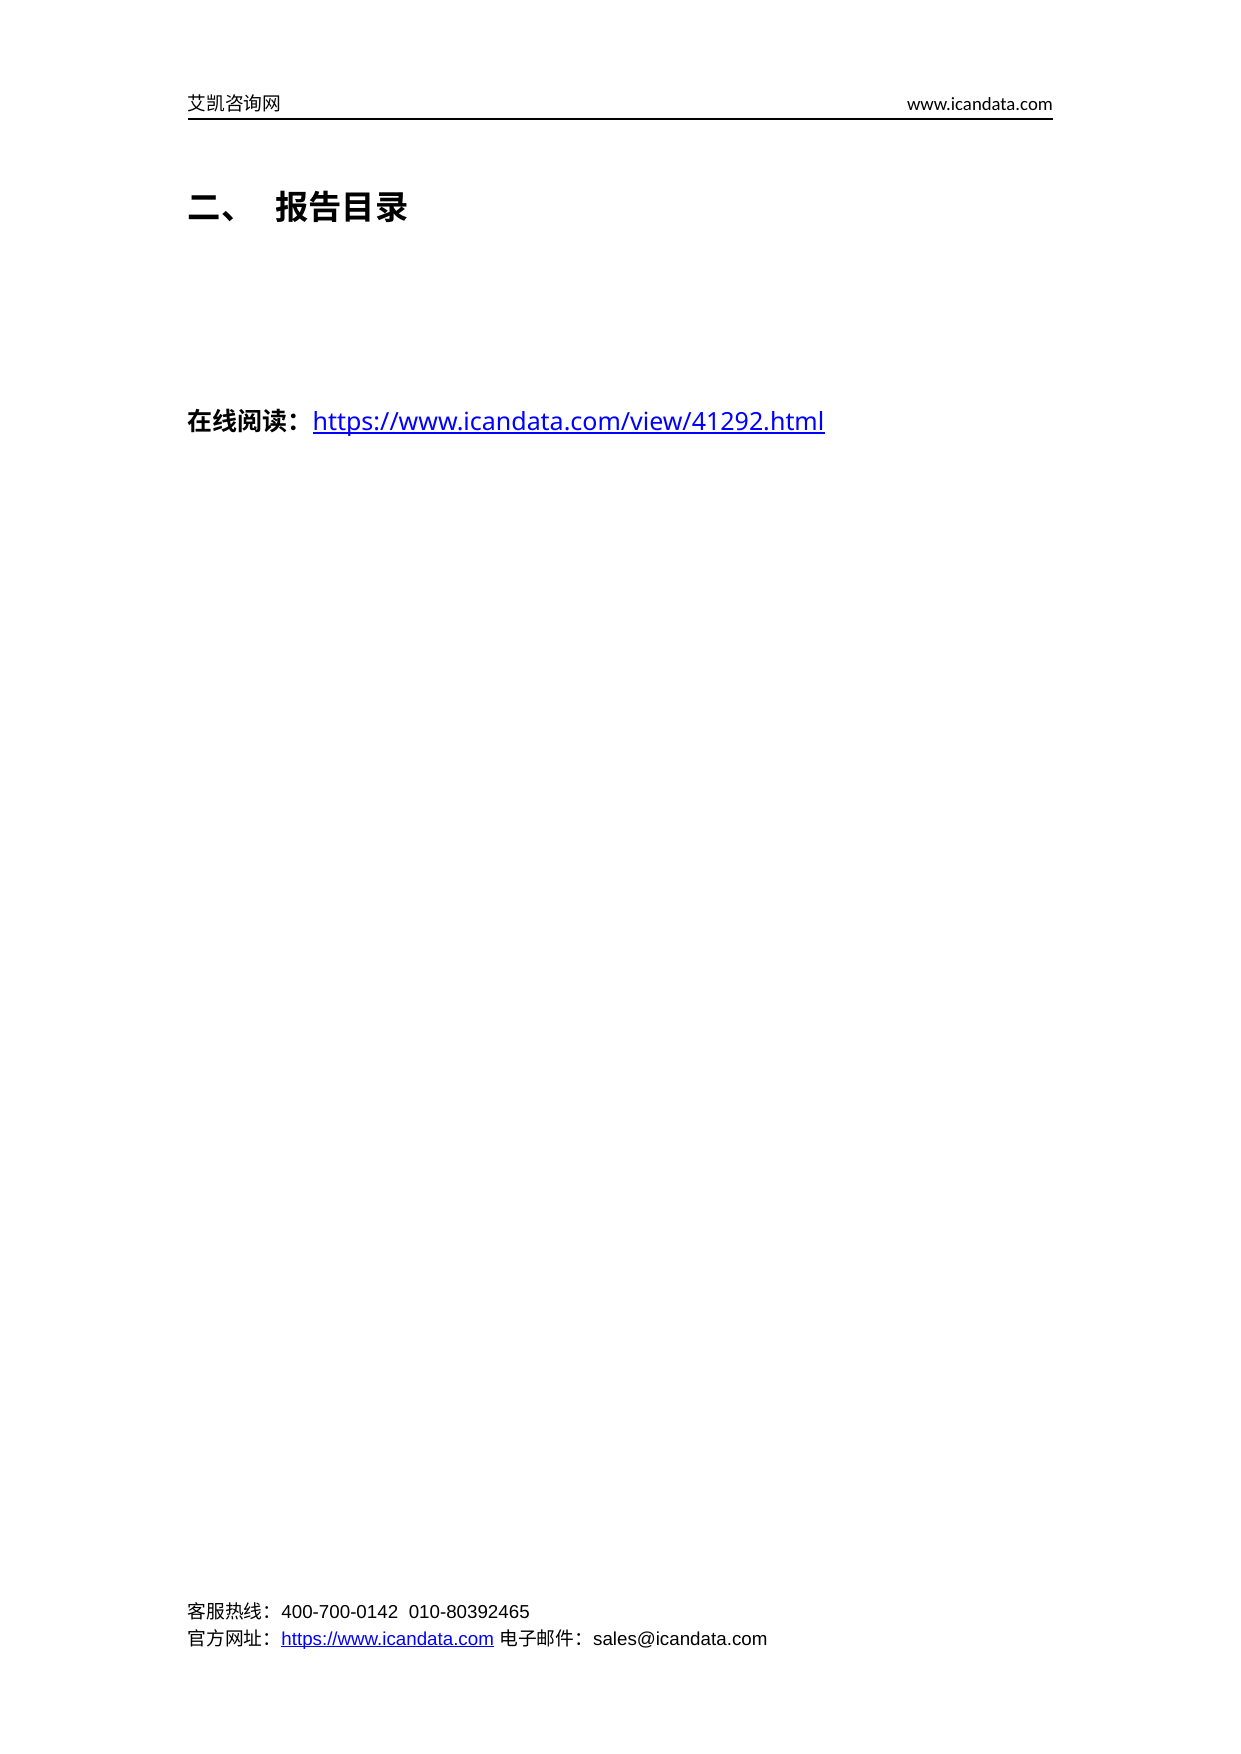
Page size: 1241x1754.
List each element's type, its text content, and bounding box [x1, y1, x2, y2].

text 在线阅读：https://www.icandata.com/view/41292.html [187, 387, 1053, 452]
subtitle 报告目录 [187, 172, 1053, 237]
